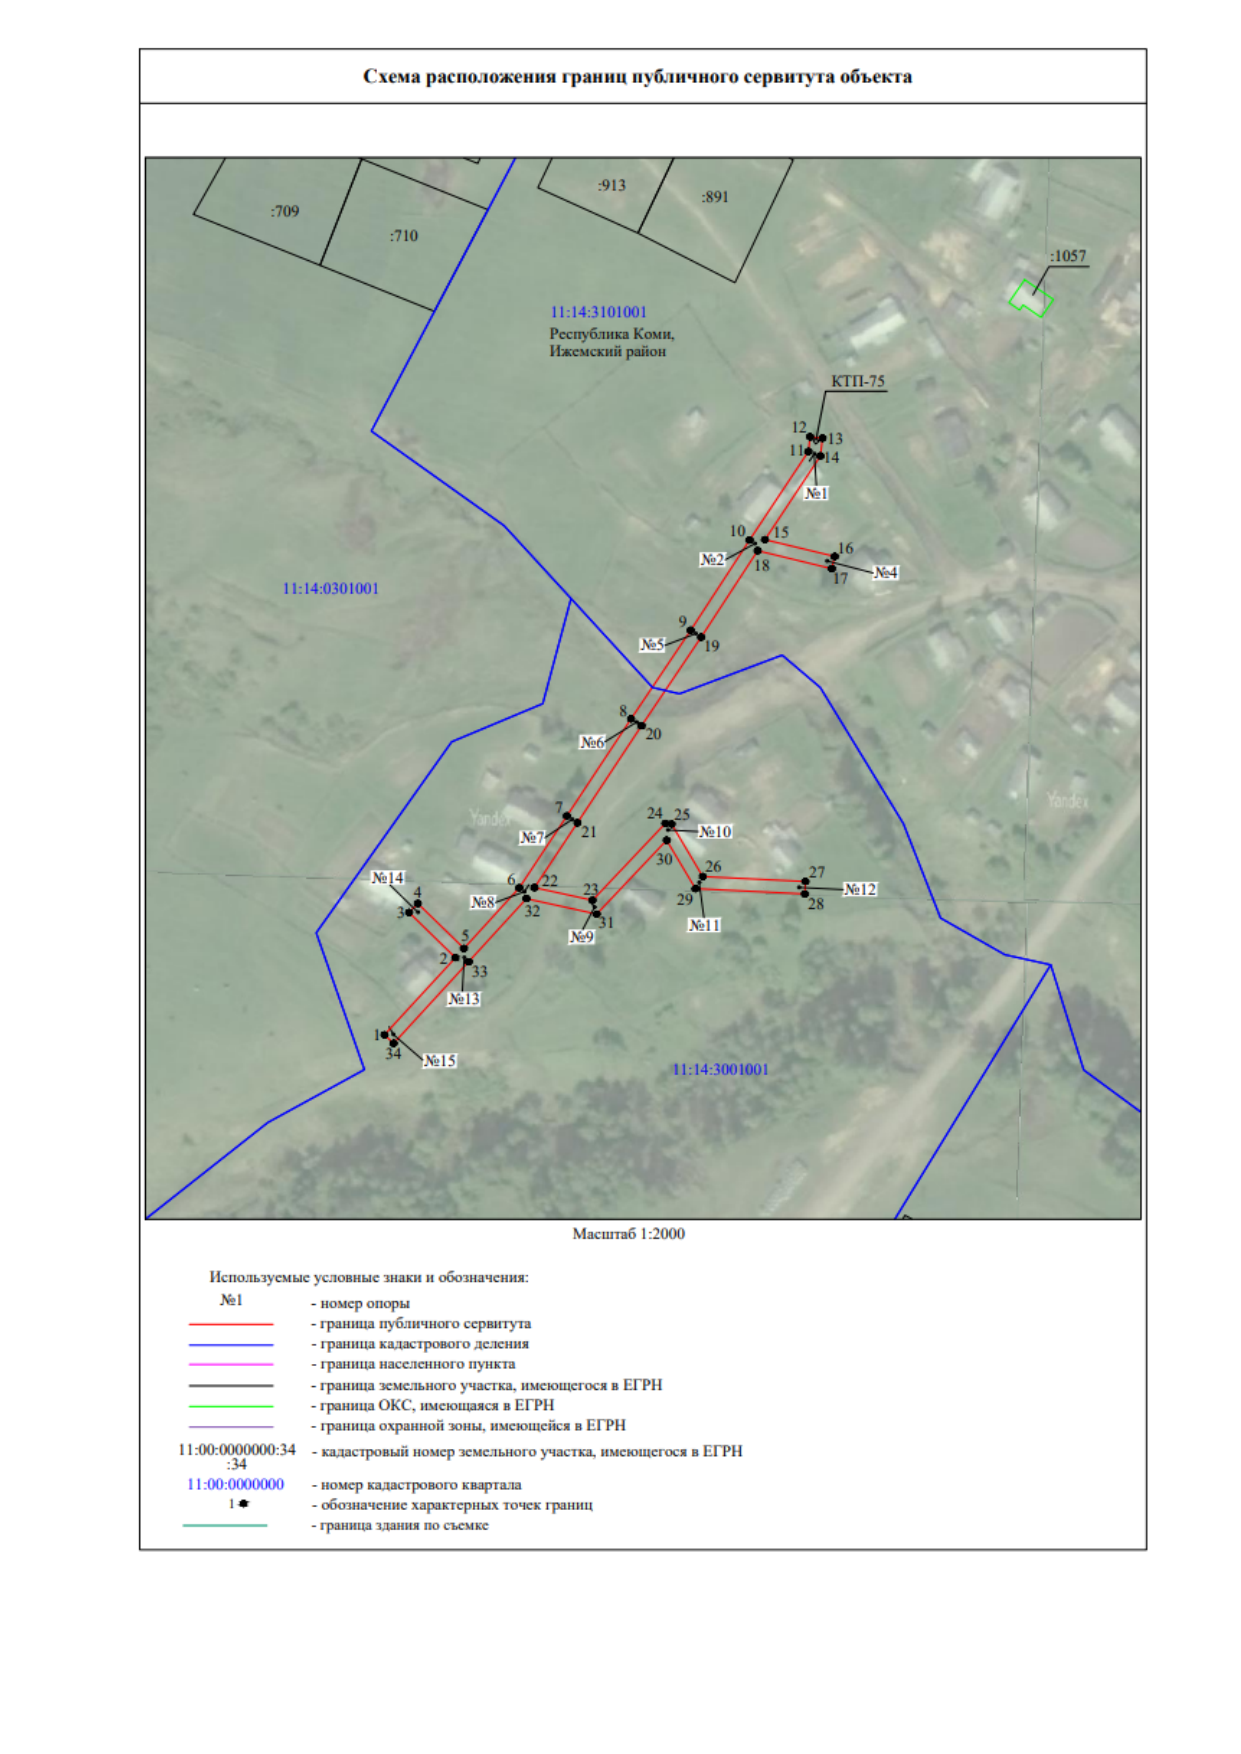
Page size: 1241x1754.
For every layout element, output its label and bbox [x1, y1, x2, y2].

picture [132, 44, 1152, 1556]
